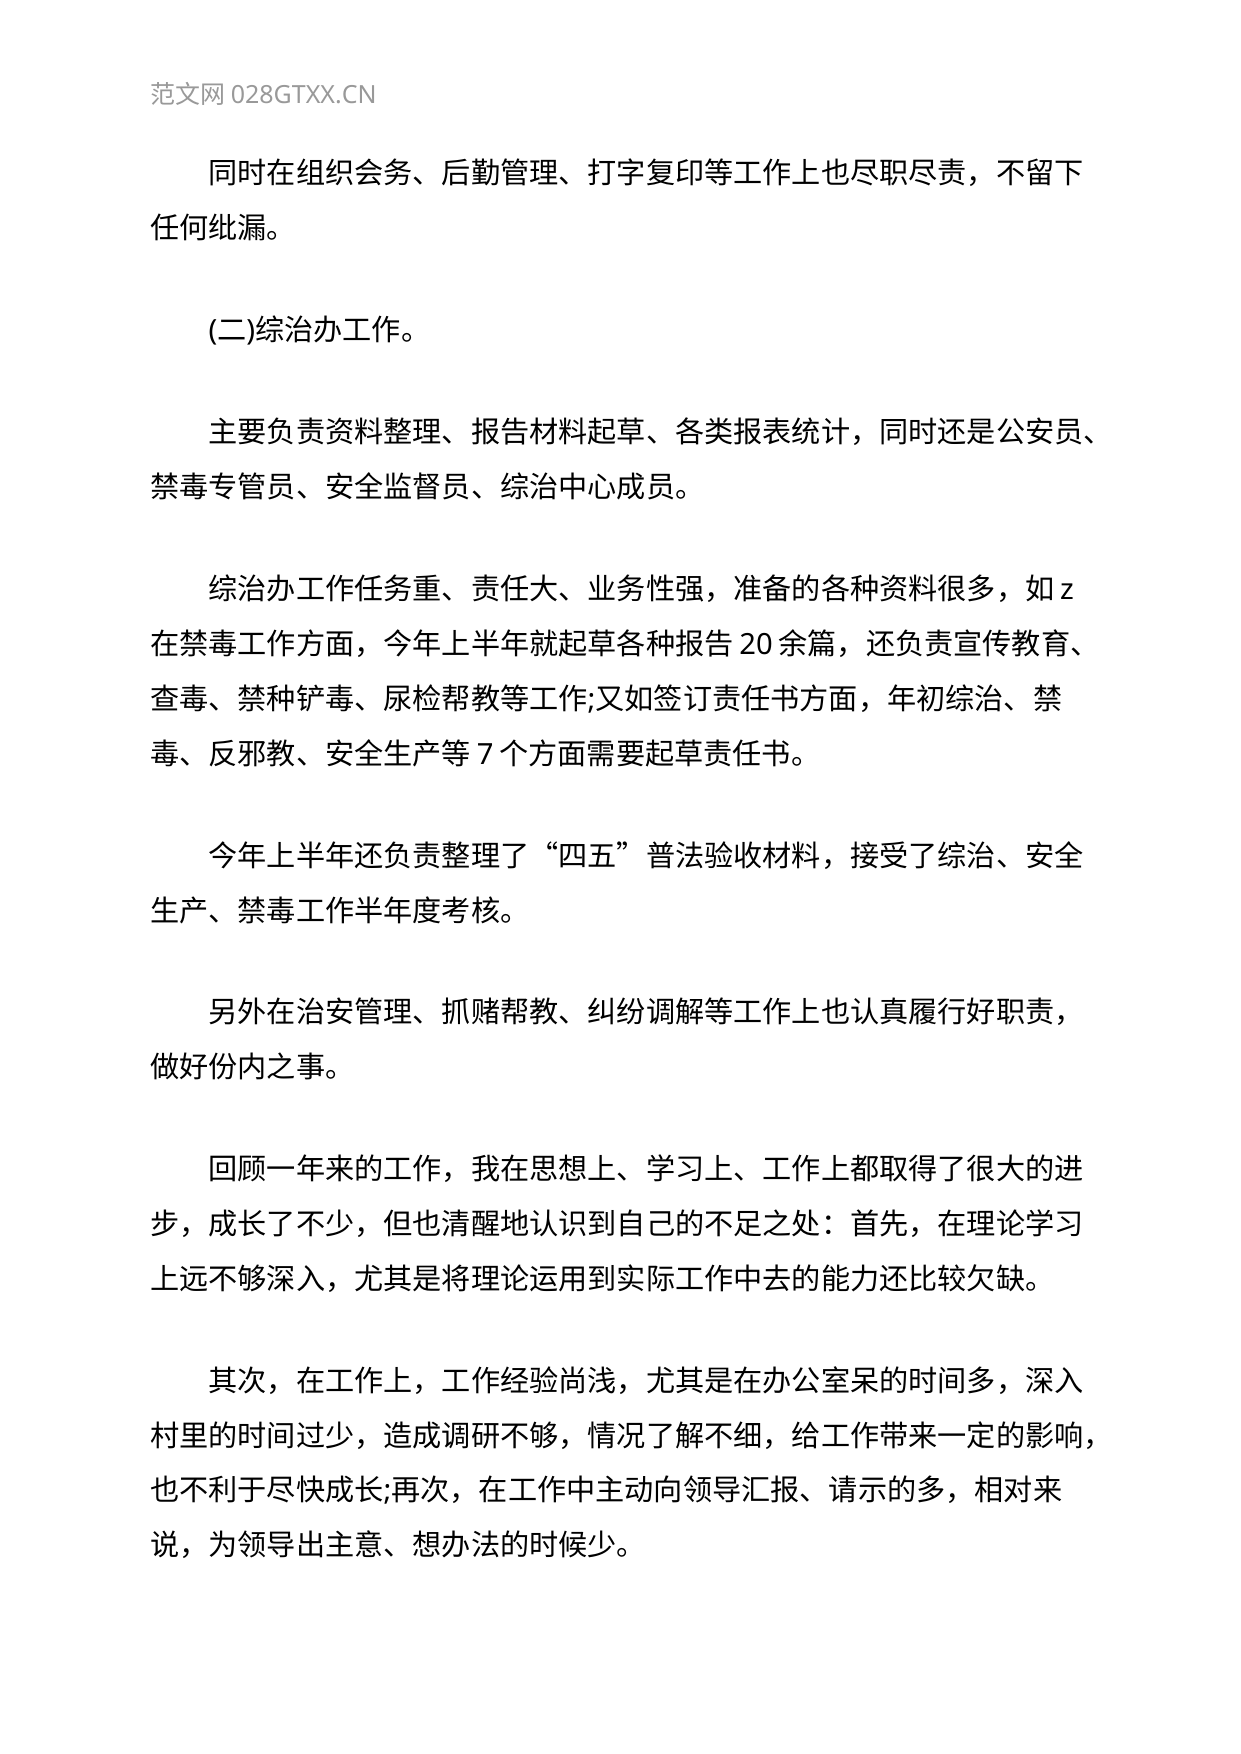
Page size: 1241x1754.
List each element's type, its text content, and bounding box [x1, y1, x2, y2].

text (二)综治办工作。 [150, 307, 1090, 349]
text 回顾一年来的工作，我在思想上、学习上、工作上都取得了很大的进步，成长了不少，但也清醒地认识到自己的不足之处：首先，在理论学习上远不够深入，尤其是将理论运用到实际工作中去的能力还比较欠缺。 [150, 1146, 1090, 1298]
text 同时在组织会务、后勤管理、打字复印等工作上也尽职尽责，不留下任何纰漏。 [150, 150, 1090, 247]
text 其次，在工作上，工作经验尚浅，尤其是在办公室呆的时间多，深入村里的时间过少，造成调研不够，情况了解不细，给工作带来一定的影响，也不利于尽快成长;再次，在工作中主动向领导汇报、请示的多，相对来说，为领导出主意、想办法的时候少。 [150, 1357, 1090, 1564]
text 综治办工作任务重、责任大、业务性强，准备的各种资料很多，如z在禁毒工作方面，今年上半年就起草各种报告20余篇，还负责宣传教育、查毒、禁种铲毒、尿检帮教等工作;又如签订责任书方面，年初综治、禁毒、反邪教、安全生产等7个方面需要起草责任书。 [150, 565, 1090, 773]
text 另外在治安管理、抓赌帮教、纠纷调解等工作上也认真履行好职责，做好份内之事。 [150, 989, 1090, 1086]
text 主要负责资料整理、报告材料起草、各类报表统计，同时还是公安员、禁毒专管员、安全监督员、综治中心成员。 [150, 409, 1090, 506]
text 今年上半年还负责整理了“四五”普法验收材料，接受了综治、安全生产、禁毒工作半年度考核。 [150, 832, 1090, 929]
